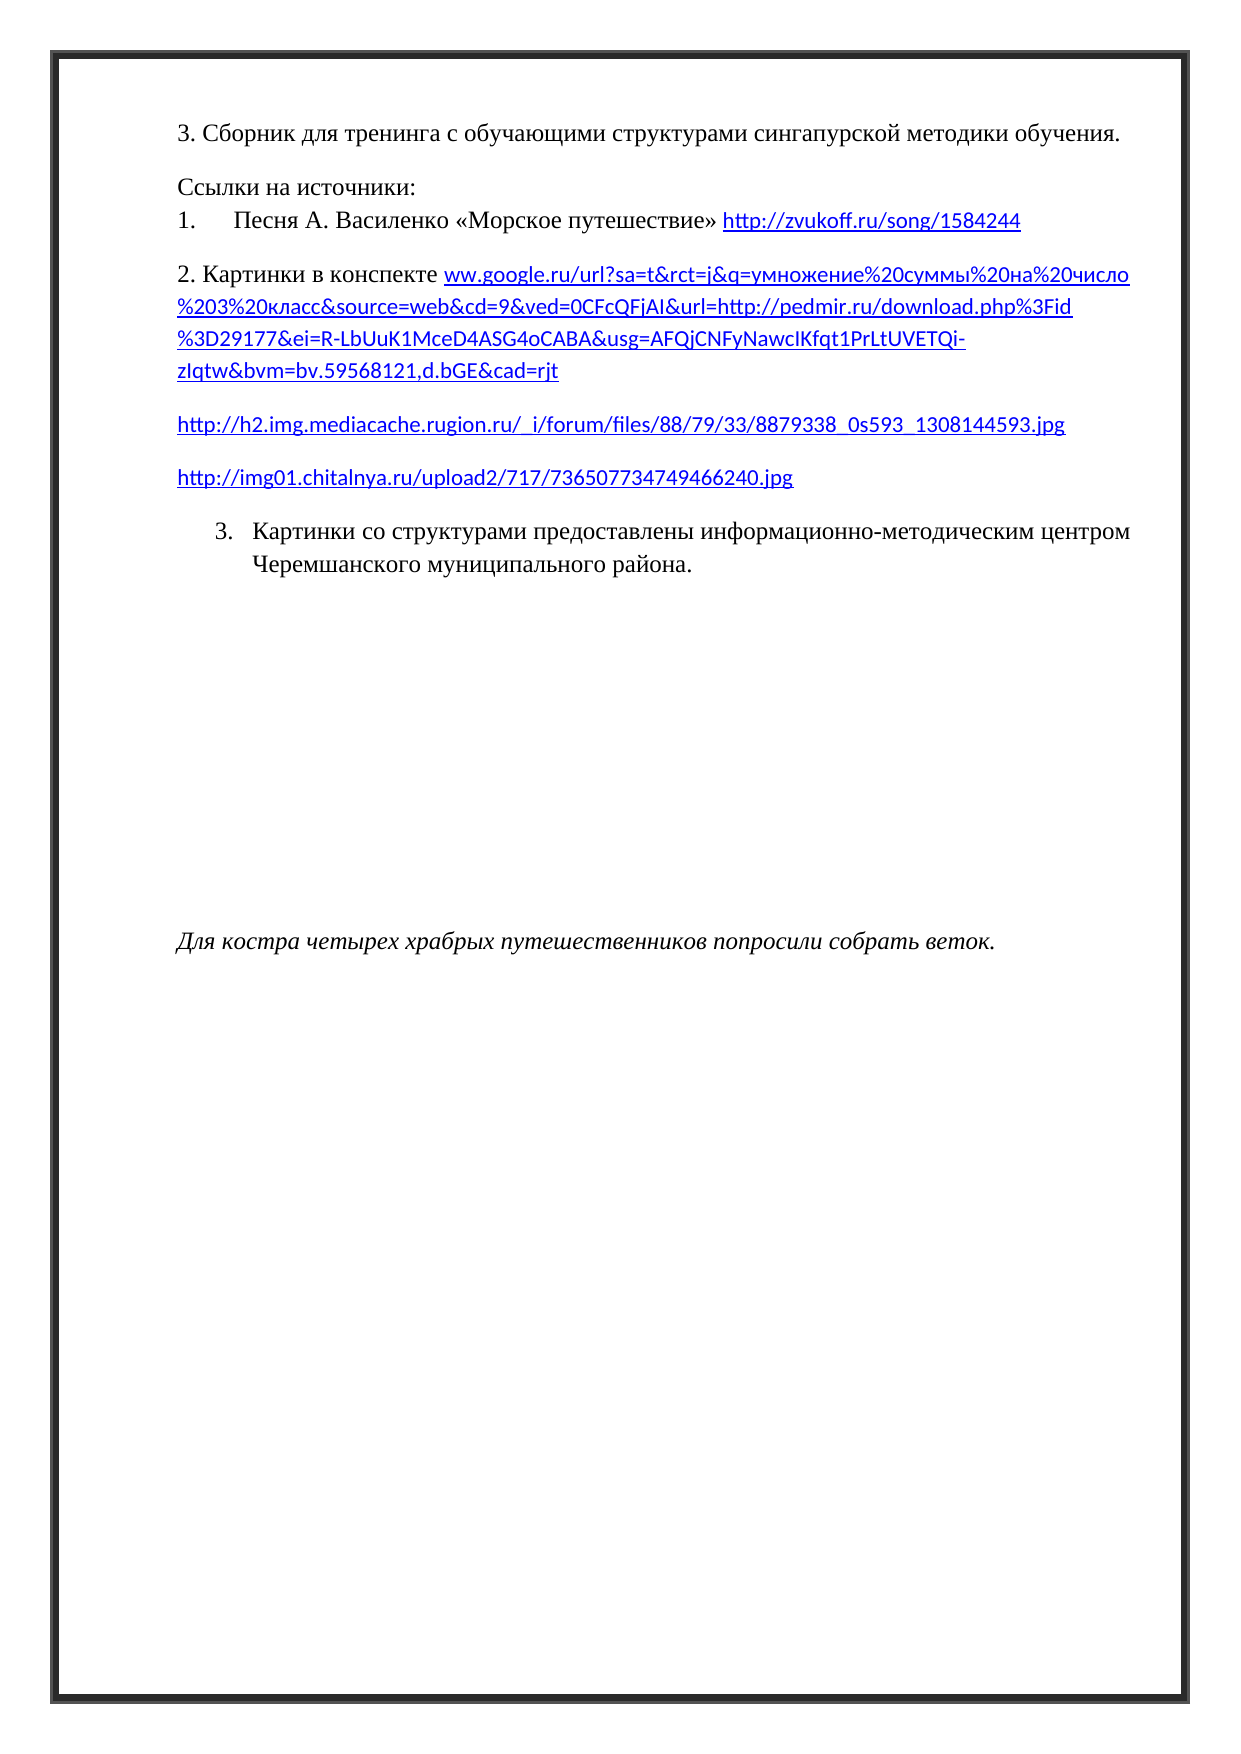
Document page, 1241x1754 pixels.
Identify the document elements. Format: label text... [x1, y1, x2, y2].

text Для костра четырех храбрых путешественников попросили собрать веток. [177, 926, 1152, 954]
text 3. Сборник для тренинга с обучающими структурами сингапурской методики обучения. [177, 118, 1152, 147]
text 2. Картинки в конспекте ww.google.ru/url?sa=t&rct=j&q=умножение%20суммы%20на%20число%203%20класс&source=web&cd=9&ved=0CFcQFjAI&url=http://pedmir.ru/download.php%3Fid%3D29177&ei=R-LbUuK1MceD4ASG4oCABA&usg=AFQjCNFyNawcIKfqt1PrLtUVETQi-zIqtw&bvm=bv.59568121,d.bGE&cad=rjt [177, 259, 1152, 385]
text http://img01.chitalnya.ru/upload2/717/736507734749466240.jpg [177, 463, 1152, 491]
text Ссылки на источники: 1. Песня А. Василенко «Морское путешествие» http://zvukoff.ru/song/1584244 [177, 172, 1152, 234]
list Картинки со структурами предоставлены информационно-методическим центром Черемшанского муниципального района. [214, 516, 1152, 577]
text http://h2.img.mediacache.rugion.ru/_i/forum/files/88/79/33/8879338_0s593_1308144593.jpg [177, 410, 1152, 438]
